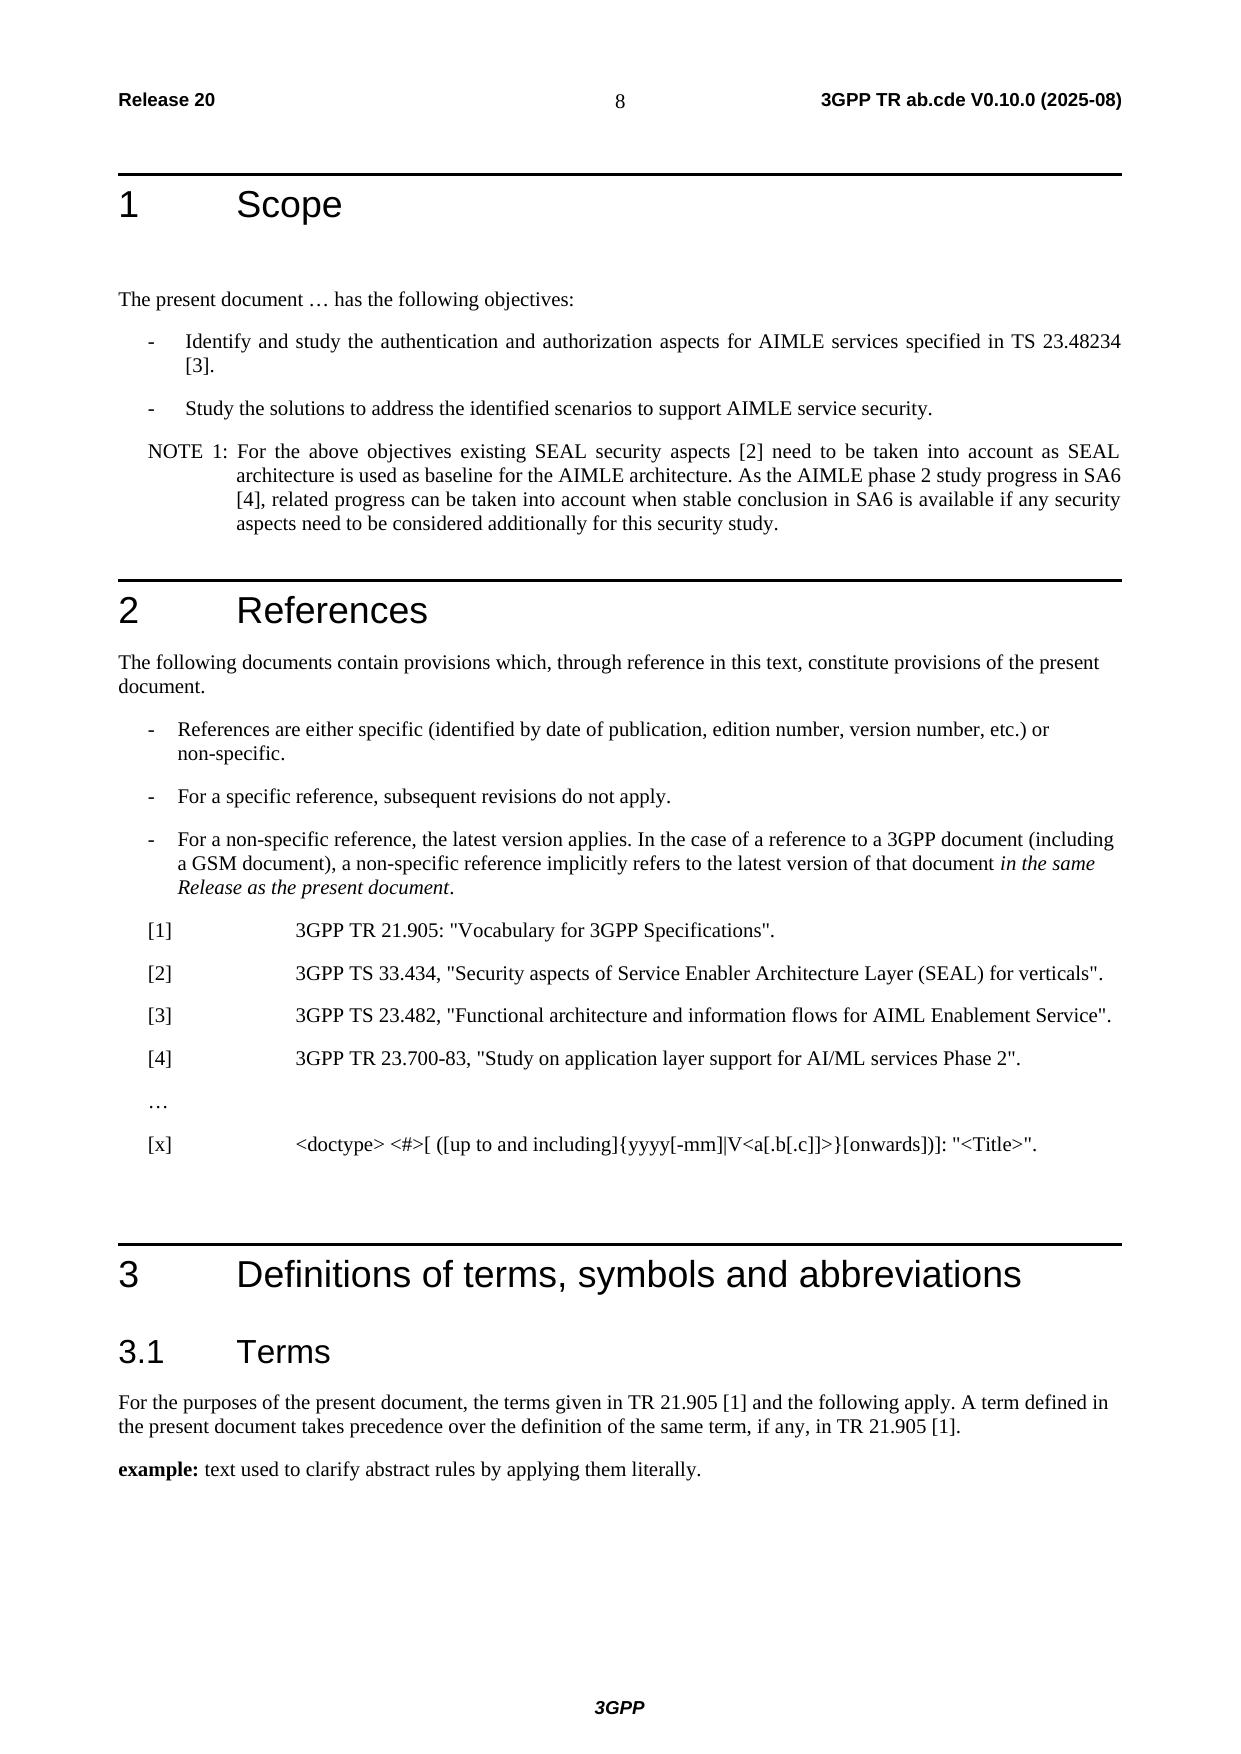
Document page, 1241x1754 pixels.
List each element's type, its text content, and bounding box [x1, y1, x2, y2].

subtitle 2 References [118, 582, 1122, 632]
text example: text used to clarify abstract rules by applying them literally. [118, 1457, 1122, 1481]
subtitle 1 Scope [118, 176, 1122, 225]
text The following documents contain provisions which, through reference in this text, constitute provisions of the present document. [118, 650, 1122, 698]
text For the purposes of the present document, the terms given in TR 21.905 [1] and the following apply. A term defined in the present document takes precedence over the definition of the same term, if any, in TR 21.905 [1]. [118, 1390, 1122, 1438]
text [x] <doctype> <#>[ ([up to and including]{yyyy[-mm]|V<a[.b[.c]]>}[onwards])]: "<Title>". [148, 1132, 1122, 1156]
subtitle 3.1 Terms [118, 1332, 1122, 1371]
text … [148, 1089, 1122, 1113]
text [1] 3GPP TR 21.905: "Vocabulary for 3GPP Specifications". [148, 918, 1122, 942]
text - References are either specific (identified by date of publication, edition number, version number, etc.) or non-specific. [148, 717, 1122, 765]
subtitle 3 Definitions of terms, symbols and abbreviations [118, 1246, 1122, 1295]
text - For a non-specific reference, the latest version applies. In the case of a reference to a 3GPP document (including a GSM document), a non-specific reference implicitly refers to the latest version of that document in the same Release as the present document. [148, 827, 1122, 899]
text The present document [118, 287, 1122, 311]
text - For a specific reference, subsequent revisions do not apply. [148, 784, 1122, 808]
